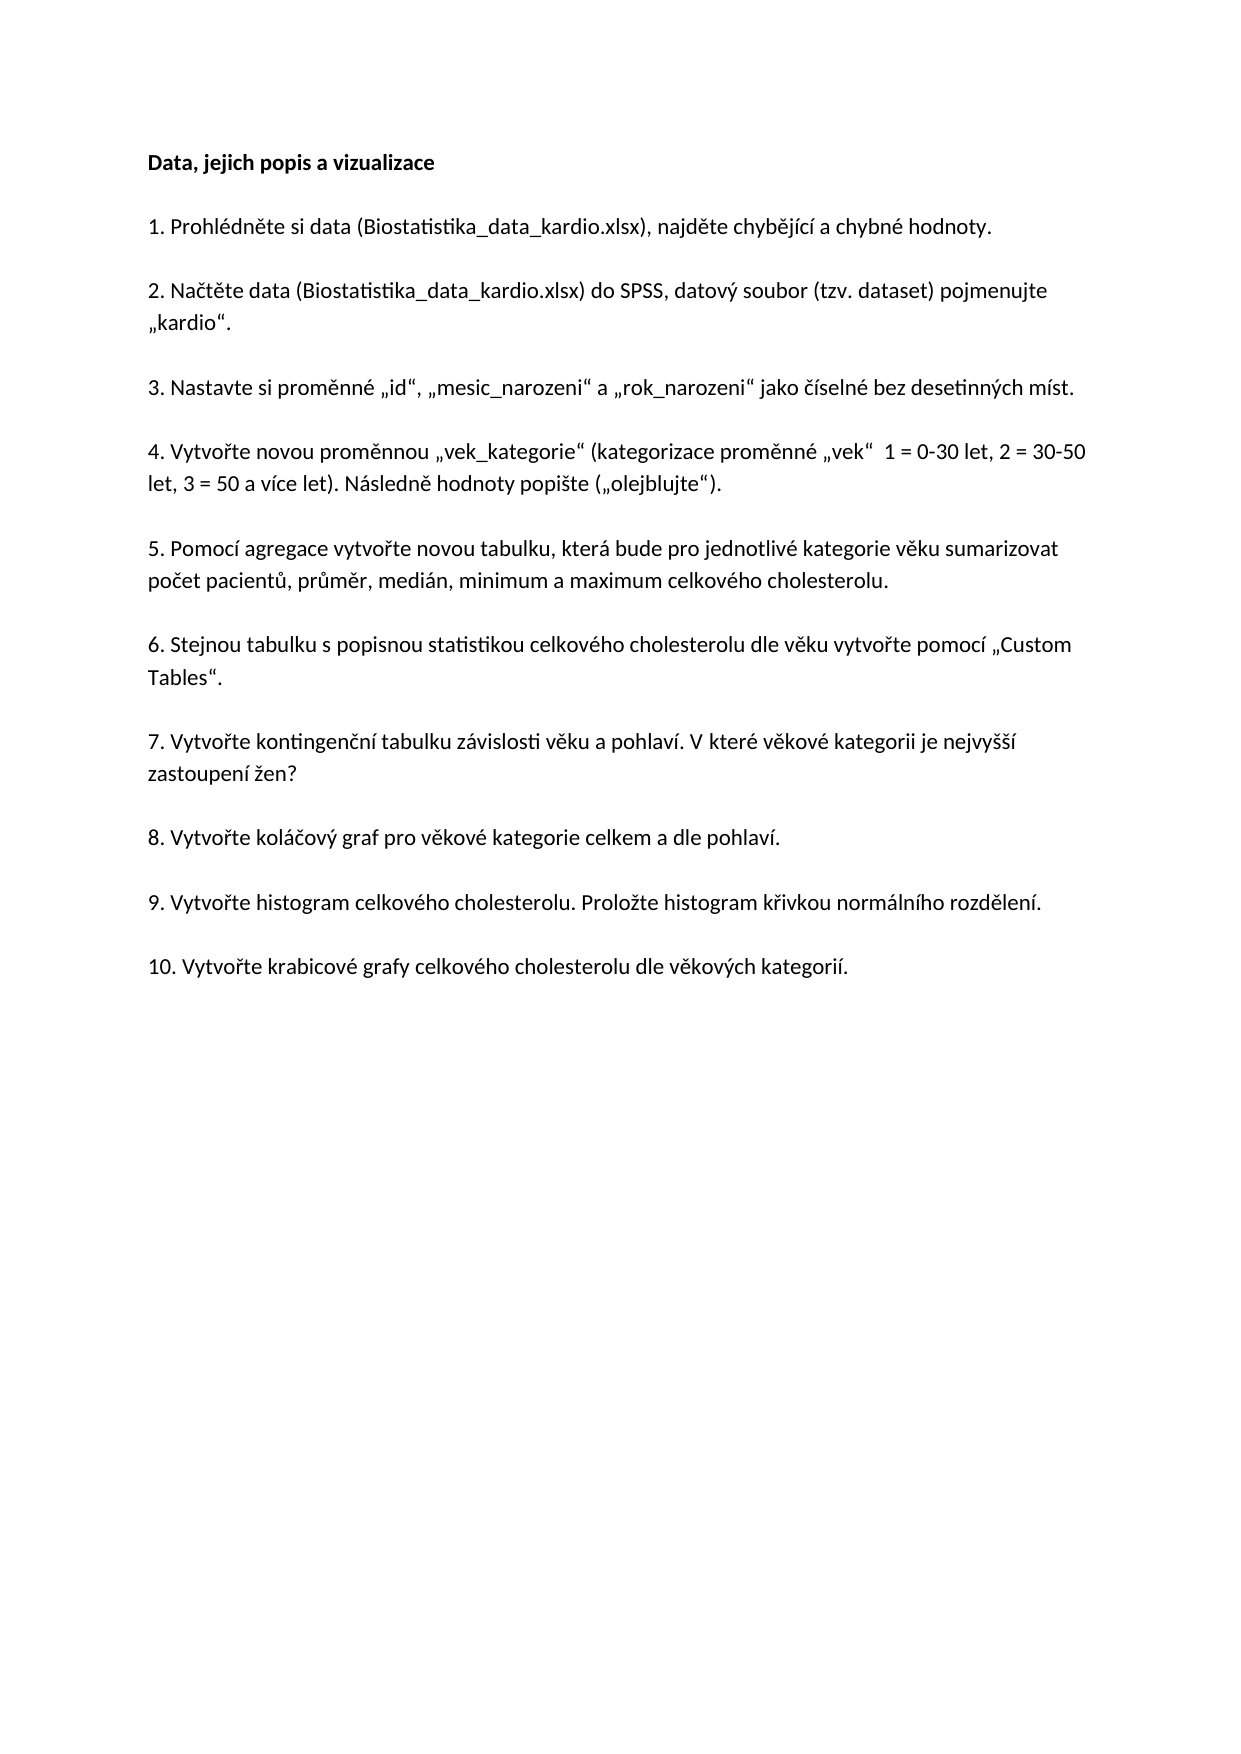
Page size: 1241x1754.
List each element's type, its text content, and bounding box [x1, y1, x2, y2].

text 8. Vytvořte koláčový graf pro věkové kategorie celkem a dle pohlaví. [148, 823, 1093, 852]
text 1. Prohlédněte si data (Biostatistika_data_kardio.xlsx), najděte chybějící a chybné hodnoty. [148, 212, 1093, 240]
text 10. Vytvořte krabicové grafy celkového cholesterolu dle věkových kategorií. [148, 952, 1093, 980]
text 7. Vytvořte kontingenční tabulku závislosti věku a pohlaví. V které věkové kategorii je nejvyšší zastoupení žen? [148, 727, 1093, 787]
text 4. Vytvořte novou proměnnou „vek_kategorie“ (kategorizace proměnné „vek“ 1 = 0-30 let, 2 = 30-50 let, 3 = 50 a více let). Následně hodnoty popište („olejblujte“). [148, 437, 1093, 497]
text 6. Stejnou tabulku s popisnou statistikou celkového cholesterolu dle věku vytvořte pomocí „Custom Tables“. [148, 630, 1093, 691]
text 9. Vytvořte histogram celkového cholesterolu. Proložte histogram křivkou normálního rozdělení. [148, 888, 1093, 916]
text 3. Nastavte si proměnné „id“, „mesic_narozeni“ a „rok_narozeni“ jako číselné bez desetinných míst. [148, 373, 1093, 401]
text Data, jejich popis a vizualizace [148, 148, 1093, 176]
text 5. Pomocí agregace vytvořte novou tabulku, která bude pro jednotlivé kategorie věku sumarizovat počet pacientů, průměr, medián, minimum a maximum celkového cholesterolu. [148, 534, 1093, 594]
text 2. Načtěte data (Biostatistika_data_kardio.xlsx) do SPSS, datový soubor (tzv. dataset) pojmenujte „kardio“. [148, 276, 1093, 337]
